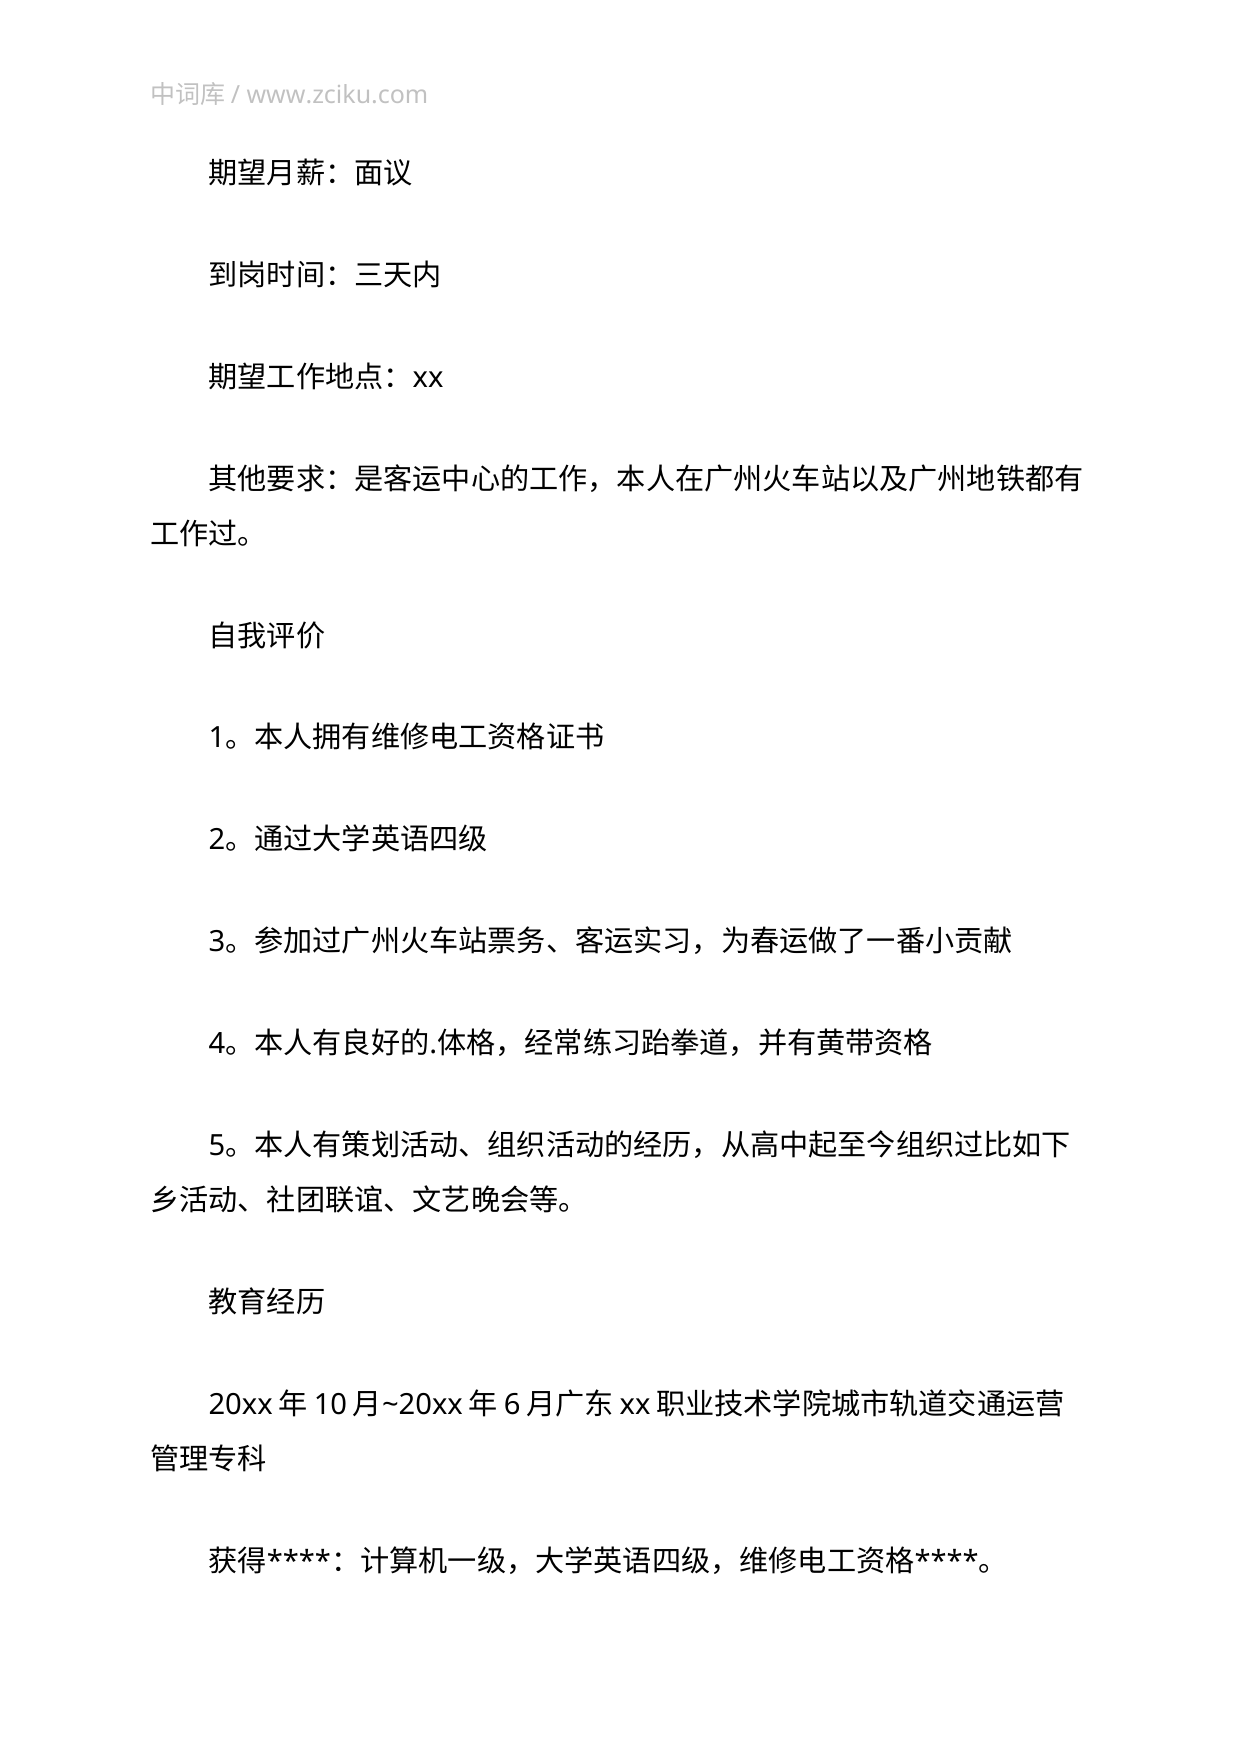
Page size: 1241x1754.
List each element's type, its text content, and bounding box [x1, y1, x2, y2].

text 3。参加过广州火车站票务、客运实习，为春运做了一番小贡献 [150, 918, 1090, 960]
text 1。本人拥有维修电工资格证书 [150, 714, 1090, 756]
text 其他要求：是客运中心的工作，本人在广州火车站以及广州地铁都有工作过。 [150, 456, 1090, 553]
text 期望工作地点：xx [150, 353, 1090, 396]
text 4。本人有良好的.体格，经常练习跆拳道，并有黄带资格 [150, 1020, 1090, 1062]
text 20xx年10月~20xx年6月广东xx职业技术学院城市轨道交通运营管理专科 [150, 1380, 1090, 1478]
text 5。本人有策划活动、组织活动的经历，从高中起至今组织过比如下乡活动、社团联谊、文艺晚会等。 [150, 1122, 1090, 1219]
text 2。通过大学英语四级 [150, 816, 1090, 858]
text 教育经历 [150, 1279, 1090, 1321]
text 期望月薪：面议 [150, 150, 1090, 192]
text 到岗时间：三天内 [150, 252, 1090, 294]
text 获得****：计算机一级，大学英语四级，维修电工资格****。 [150, 1537, 1090, 1579]
text 自我评价 [150, 612, 1090, 654]
